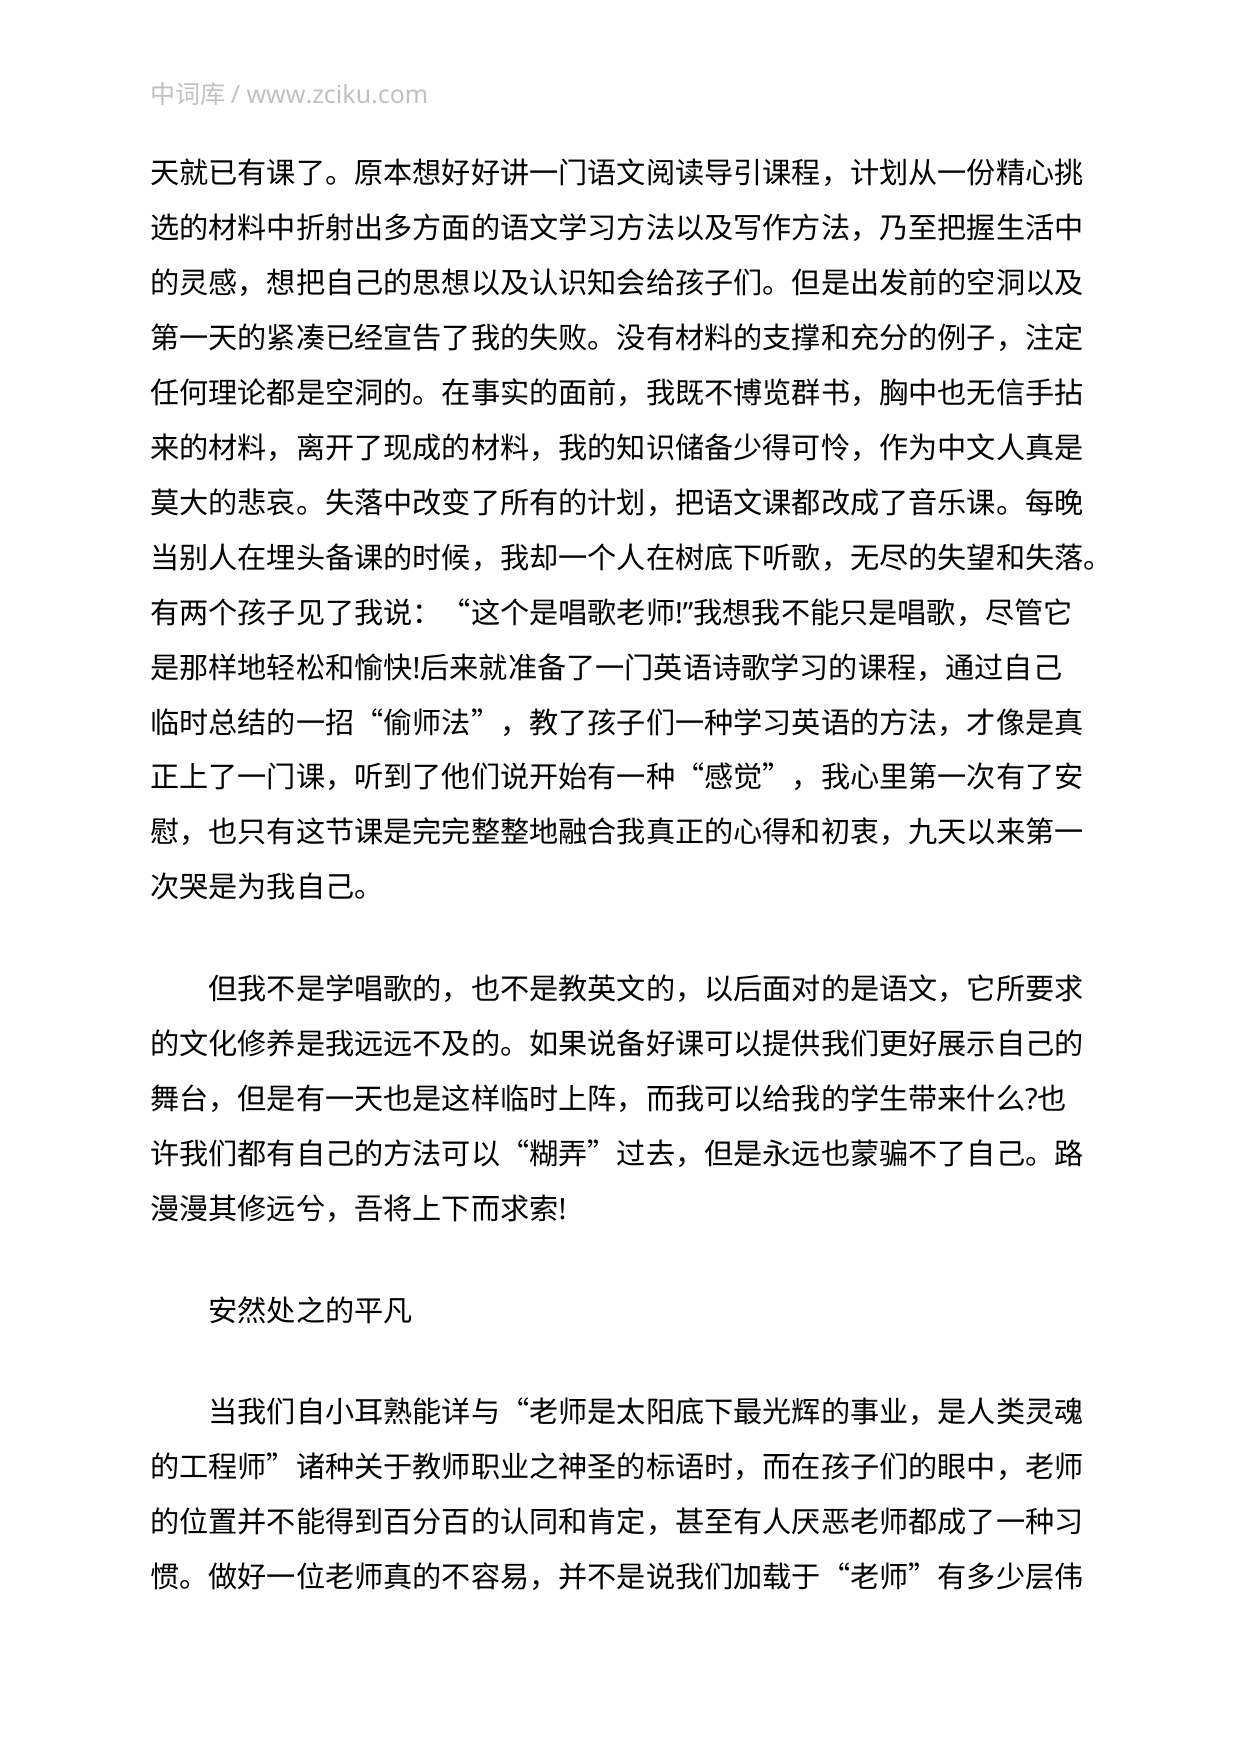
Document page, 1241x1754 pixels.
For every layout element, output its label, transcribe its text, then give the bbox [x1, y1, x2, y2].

text 但我不是学唱歌的，也不是教英文的，以后面对的是语文，它所要求的文化修养是我远远不及的。如果说备好课可以提供我们更好展示自己的舞台，但是有一天也是这样临时上阵，而我可以给我的学生带来什么?也许我们都有自己的方法可以“糊弄”过去，但是永远也蒙骗不了自己。路漫漫其修远兮，吾将上下而求索! [150, 966, 1090, 1228]
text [150, 150, 1090, 906]
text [150, 1389, 1090, 1596]
text 安然处之的平凡 [150, 1287, 1090, 1329]
